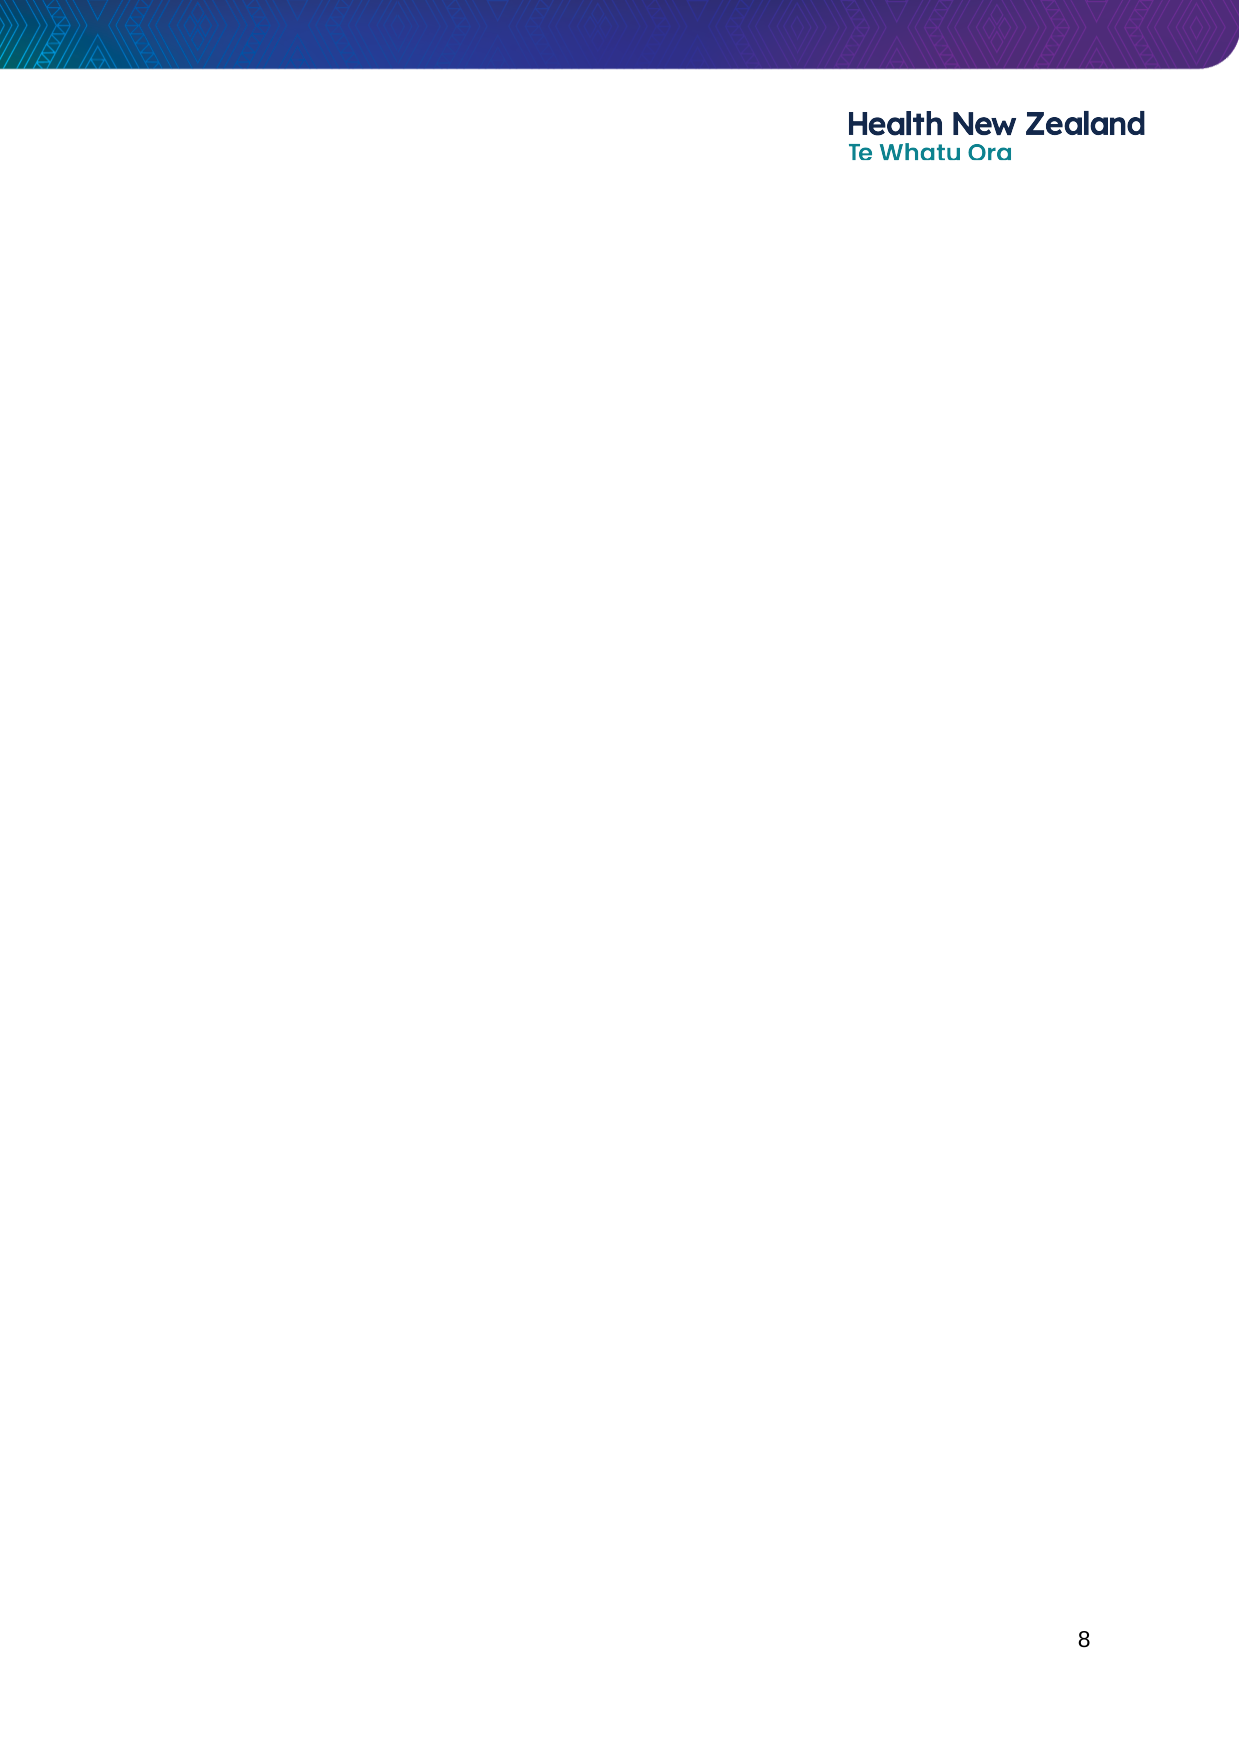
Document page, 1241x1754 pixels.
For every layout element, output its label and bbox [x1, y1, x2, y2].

picture [0, 0, 1239, 160]
